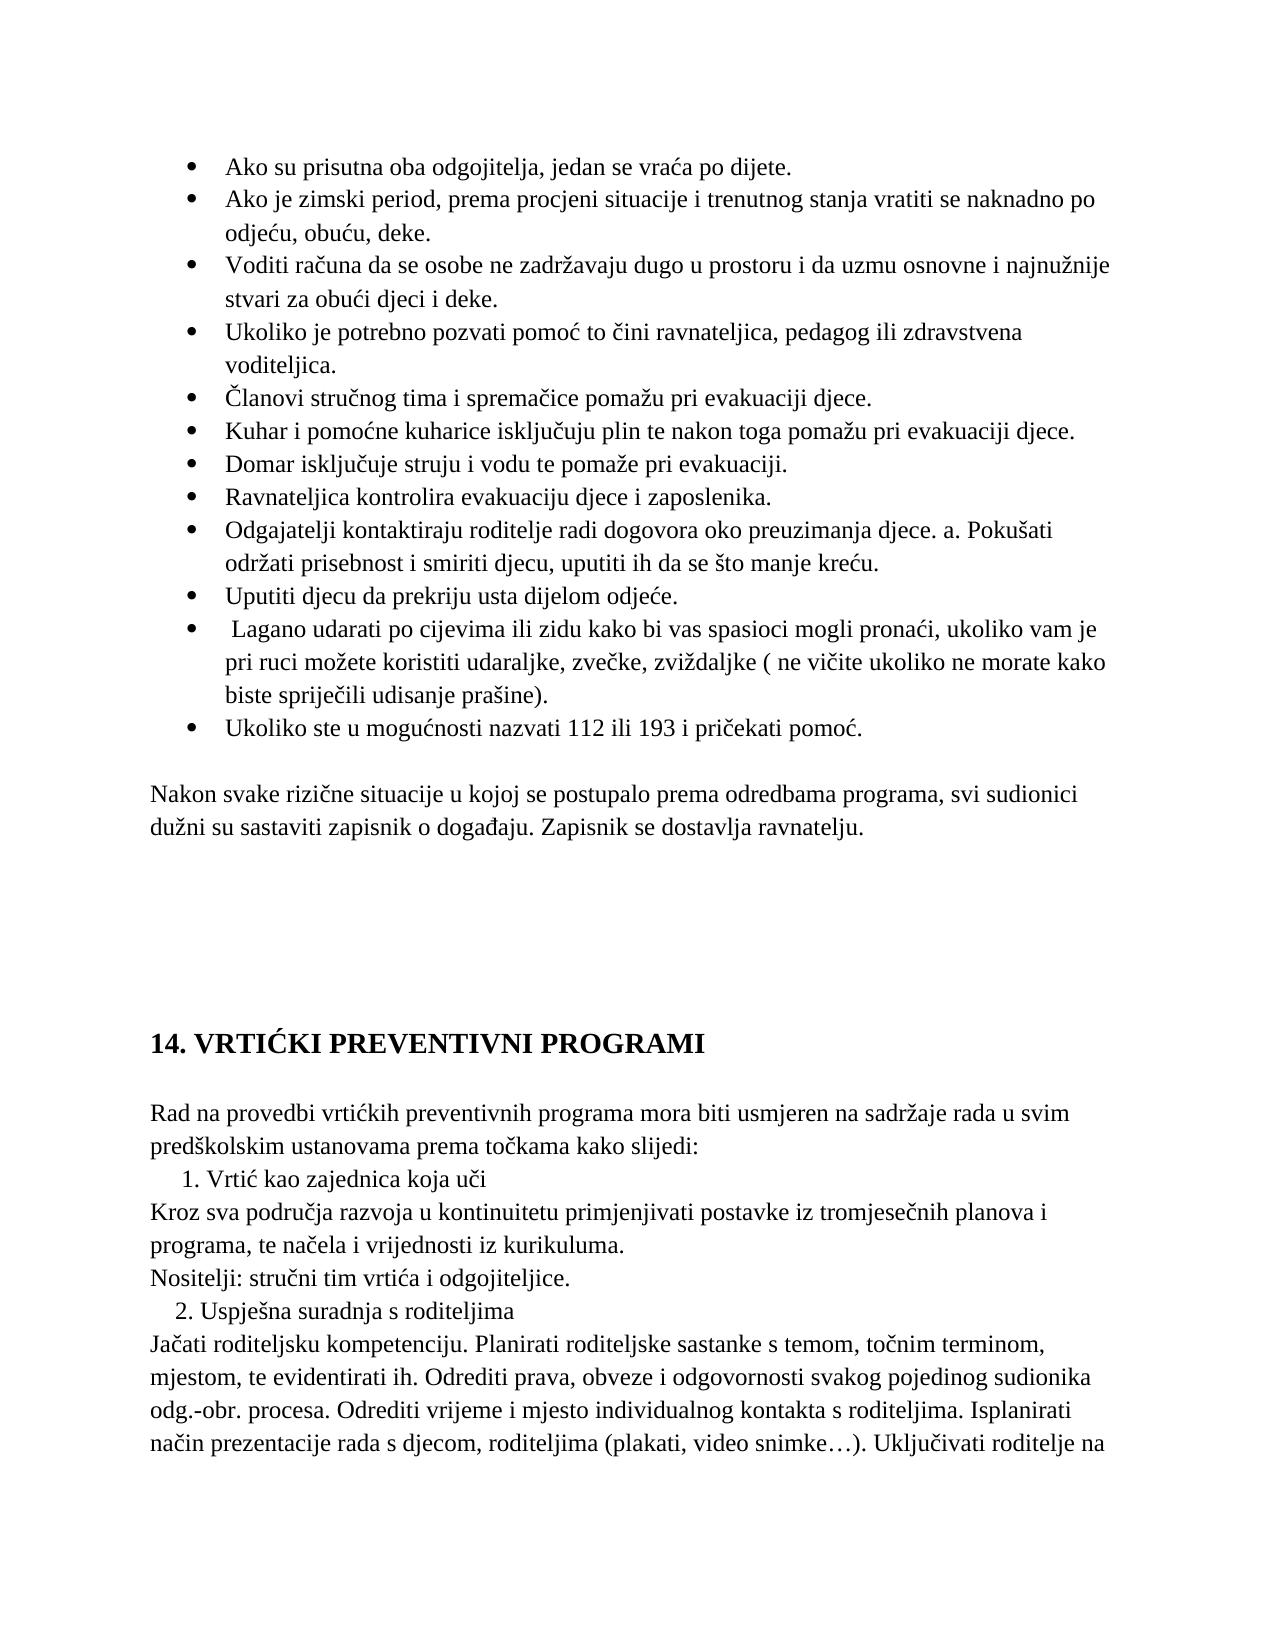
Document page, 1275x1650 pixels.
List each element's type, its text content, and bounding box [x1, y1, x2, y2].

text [150, 1329, 1125, 1457]
text 2. Uspješna suradnja s roditeljima [150, 1296, 1125, 1325]
list Ravnateljica kontrolira evakuaciju djece i zaposlenika. [187, 482, 1125, 511]
list Ako je zimski period, prema procjeni situacije i trenutnog stanja vratiti se naknadno po odjeću, obuću, deke. [187, 184, 1125, 246]
list Ako su prisutna oba odgojitelja, jedan se vraća po dijete. [187, 152, 1125, 180]
list Odgajatelji kontaktiraju roditelje radi dogovora oko preuzimanja djece. a. Pokušati održati prisebnost i smiriti djecu, uputiti ih da se što manje kreću. [187, 515, 1125, 577]
list Ukoliko ste u mogućnosti nazvati 112 ili 193 i pričekati pomoć. [187, 713, 1125, 742]
list Lagano udarati po cijevima ili zidu kako bi vas spasioci mogli pronaći, ukoliko vam je pri ruci možete koristiti udaraljke, zvečke, zviždaljke ( ne vičite ukoliko ne morate kako biste spriječili udisanje prašine). [187, 614, 1125, 709]
text Nositelji: stručni tim vrtića i odgojiteljice. [150, 1263, 1125, 1292]
text 1. Vrtić kao zajednica koja uči [150, 1164, 1125, 1193]
text Kroz sva područja razvoja u kontinuitetu primjenjivati postavke iz tromjesečnih planova i programa, te načela i vrijednosti iz kurikuluma. [150, 1197, 1125, 1259]
text Rad na provedbi vrtićkih preventivnih programa mora biti usmjeren na sadržaje rada u svim predškolskim ustanovama prema točkama kako slijedi: [150, 1098, 1125, 1160]
list Uputiti djecu da prekriju usta dijelom odjeće. [187, 581, 1125, 609]
list Voditi računa da se osobe ne zadržavaju dugo u prostoru i da uzmu osnovne i najnužnije stvari za obući djeci i deke. [187, 251, 1125, 312]
text 14. VRTIĆKI PREVENTIVNI PROGRAMI [150, 1027, 1125, 1060]
list Ukoliko je potrebno pozvati pomoć to čini ravnateljica, pedagog ili zdravstvena voditeljica. [187, 317, 1125, 378]
list Kuhar i pomoćne kuharice isključuju plin te nakon toga pomažu pri evakuaciji djece. [187, 416, 1125, 444]
text Nakon svake rizične situacije u kojoj se postupalo prema odredbama programa, svi sudionici dužni su sastaviti zapisnik o događaju. Zapisnik se dostavlja ravnatelju. [150, 779, 1125, 841]
list Domar isključuje struju i vodu te pomaže pri evakuaciji. [187, 449, 1125, 477]
list Članovi stručnog tima i spremačice pomažu pri evakuaciji djece. [187, 383, 1125, 411]
